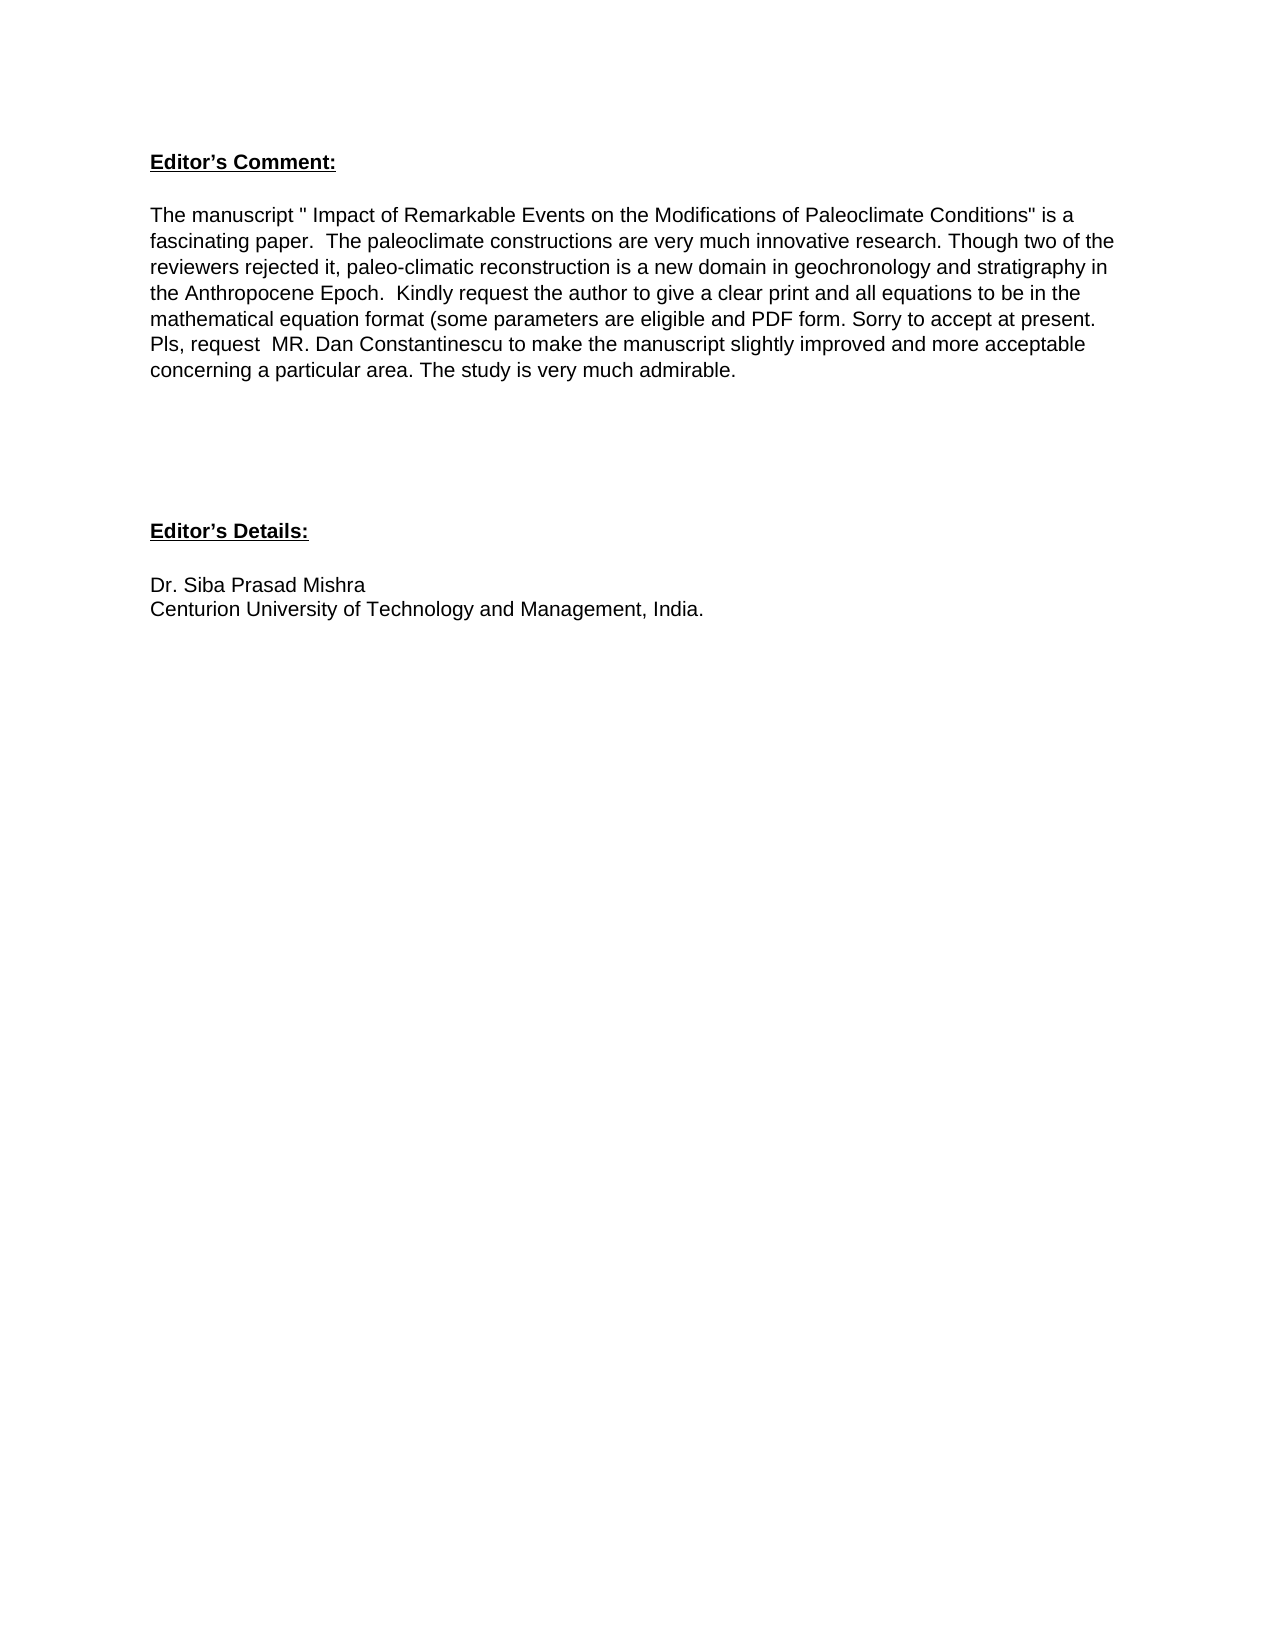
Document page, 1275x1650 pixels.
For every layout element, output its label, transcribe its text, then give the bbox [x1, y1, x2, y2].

text Editor’s Comment: [150, 150, 1125, 174]
text Editor’s Details: [150, 519, 1125, 543]
text Dr. Siba Prasad Mishra [150, 572, 1125, 596]
text The manuscript " Impact of Remarkable Events on the Modifications of Paleoclimate Conditions" is a fascinating paper. The paleoclimate constructions are very much innovative research. Though two of the reviewers rejected it, paleo-climatic reconstruction is a new domain in geochronology and stratigraphy in the Anthropocene Epoch. Kindly request the author to give a clear print and all equations to be in the mathematical equation format (some parameters are eligible and PDF form. Sorry to accept at present. Pls, request MR. Dan Constantinescu to make the manuscript slightly improved and more acceptable concerning a particular area. The study is very much admirable. [150, 203, 1125, 382]
text Centurion University of Technology and Management, India. [150, 596, 1125, 620]
